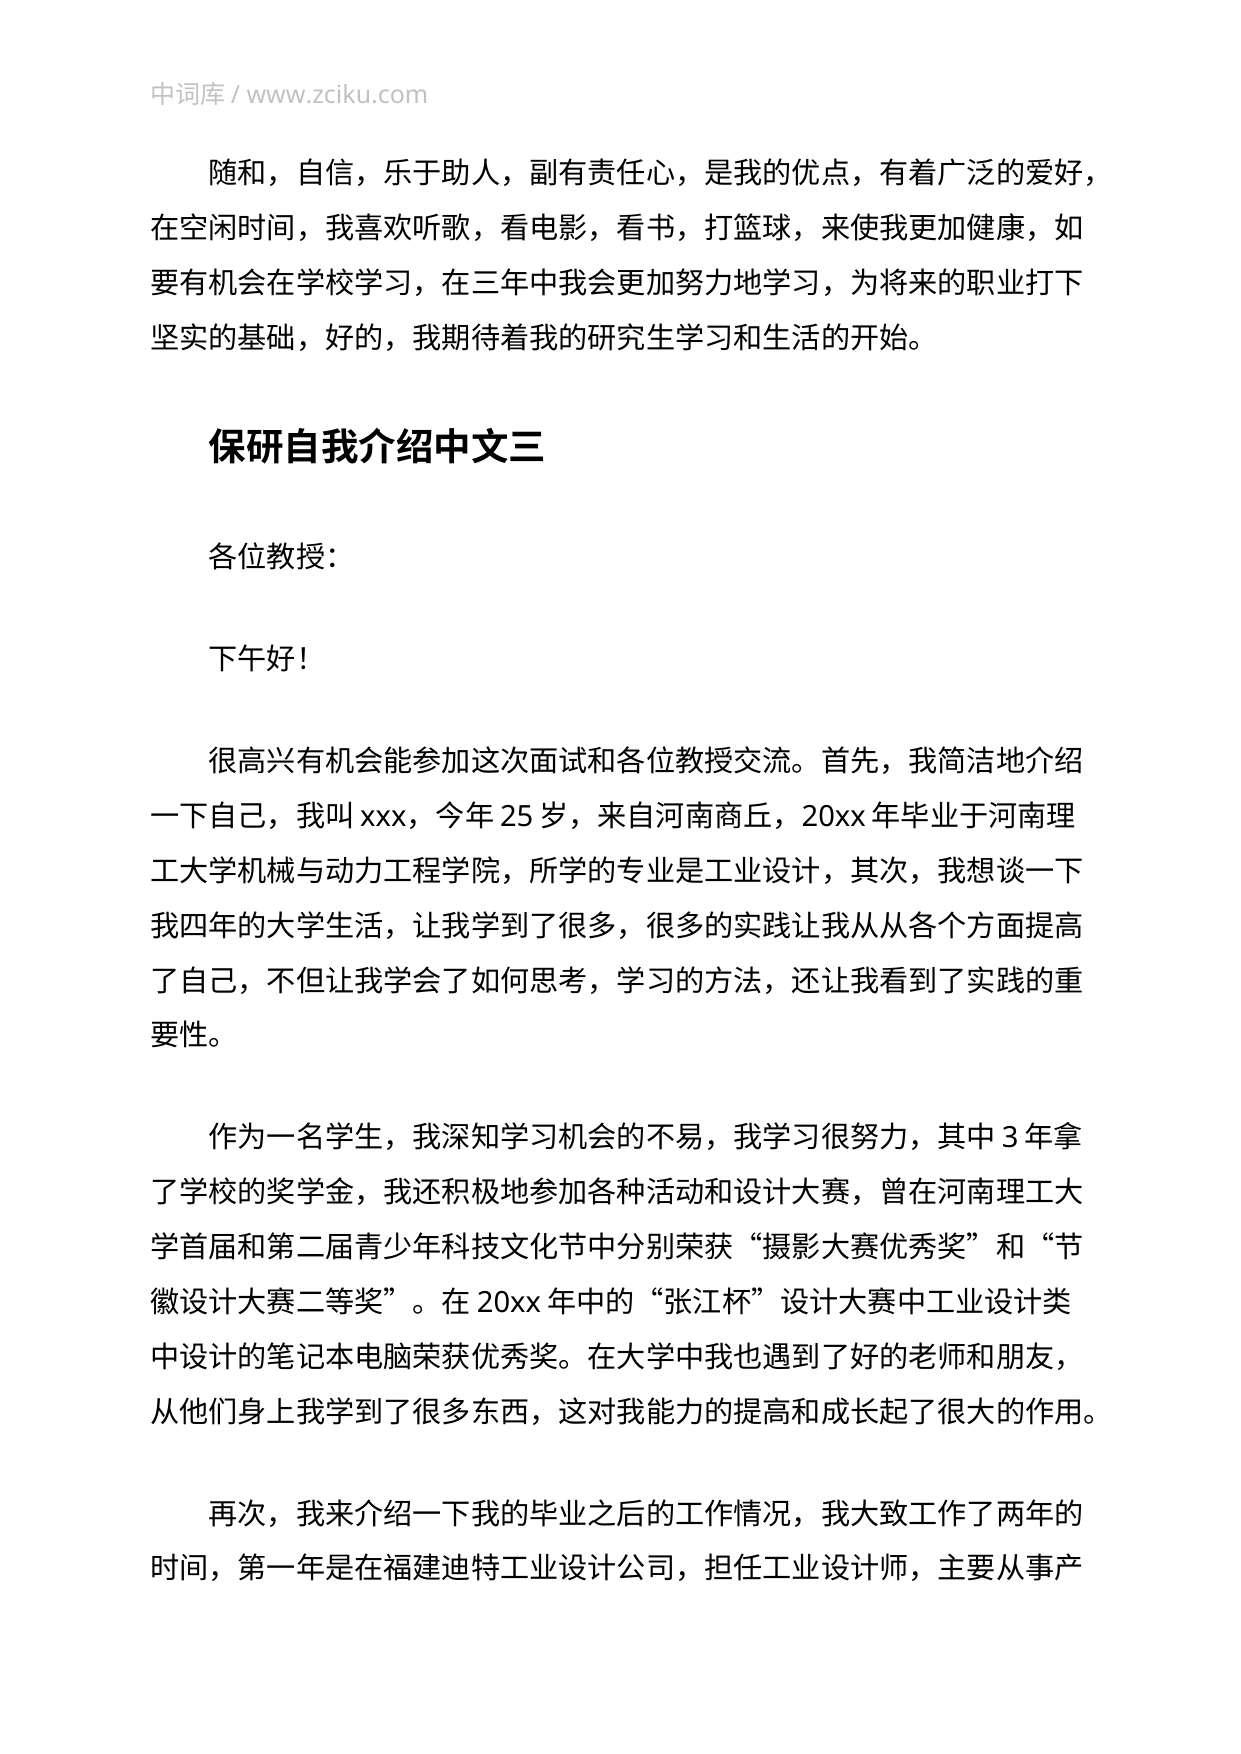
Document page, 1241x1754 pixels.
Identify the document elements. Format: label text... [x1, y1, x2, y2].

text 很高兴有机会能参加这次面试和各位教授交流。首先，我简洁地介绍一下自己，我叫xxx，今年25岁，来自河南商丘，20xx年毕业于河南理工大学机械与动力工程学院，所学的专业是工业设计，其次，我想谈一下我四年的大学生活，让我学到了很多，很多的实践让我从从各个方面提高了自己，不但让我学会了如何思考，学习的方法，还让我看到了实践的重要性。 [150, 737, 1090, 1054]
text 下午好！ [150, 636, 1090, 678]
text 各位教授： [150, 534, 1090, 576]
text 随和，自信，乐于助人，副有责任心，是我的优点，有着广泛的爱好，在空闲时间，我喜欢听歌，看电影，看书，打篮球，来使我更加健康，如要有机会在学校学习，在三年中我会更加努力地学习，为将来的职业打下坚实的基础，好的，我期待着我的研究生学习和生活的开始。 [150, 150, 1090, 357]
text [150, 1490, 1090, 1587]
text 作为一名学生，我深知学习机会的不易，我学习很努力，其中3年拿了学校的奖学金，我还积极地参加各种活动和设计大赛，曾在河南理工大学首届和第二届青少年科技文化节中分别荣获“摄影大赛优秀奖”和“节徽设计大赛二等奖”。在20xx年中的“张江杯”设计大赛中工业设计类中设计的笔记本电脑荣获优秀奖。在大学中我也遇到了好的老师和朋友，从他们身上我学到了很多东西，这对我能力的提高和成长起了很大的作用。 [150, 1114, 1090, 1431]
text 保研自我介绍中文三 [150, 416, 1090, 471]
